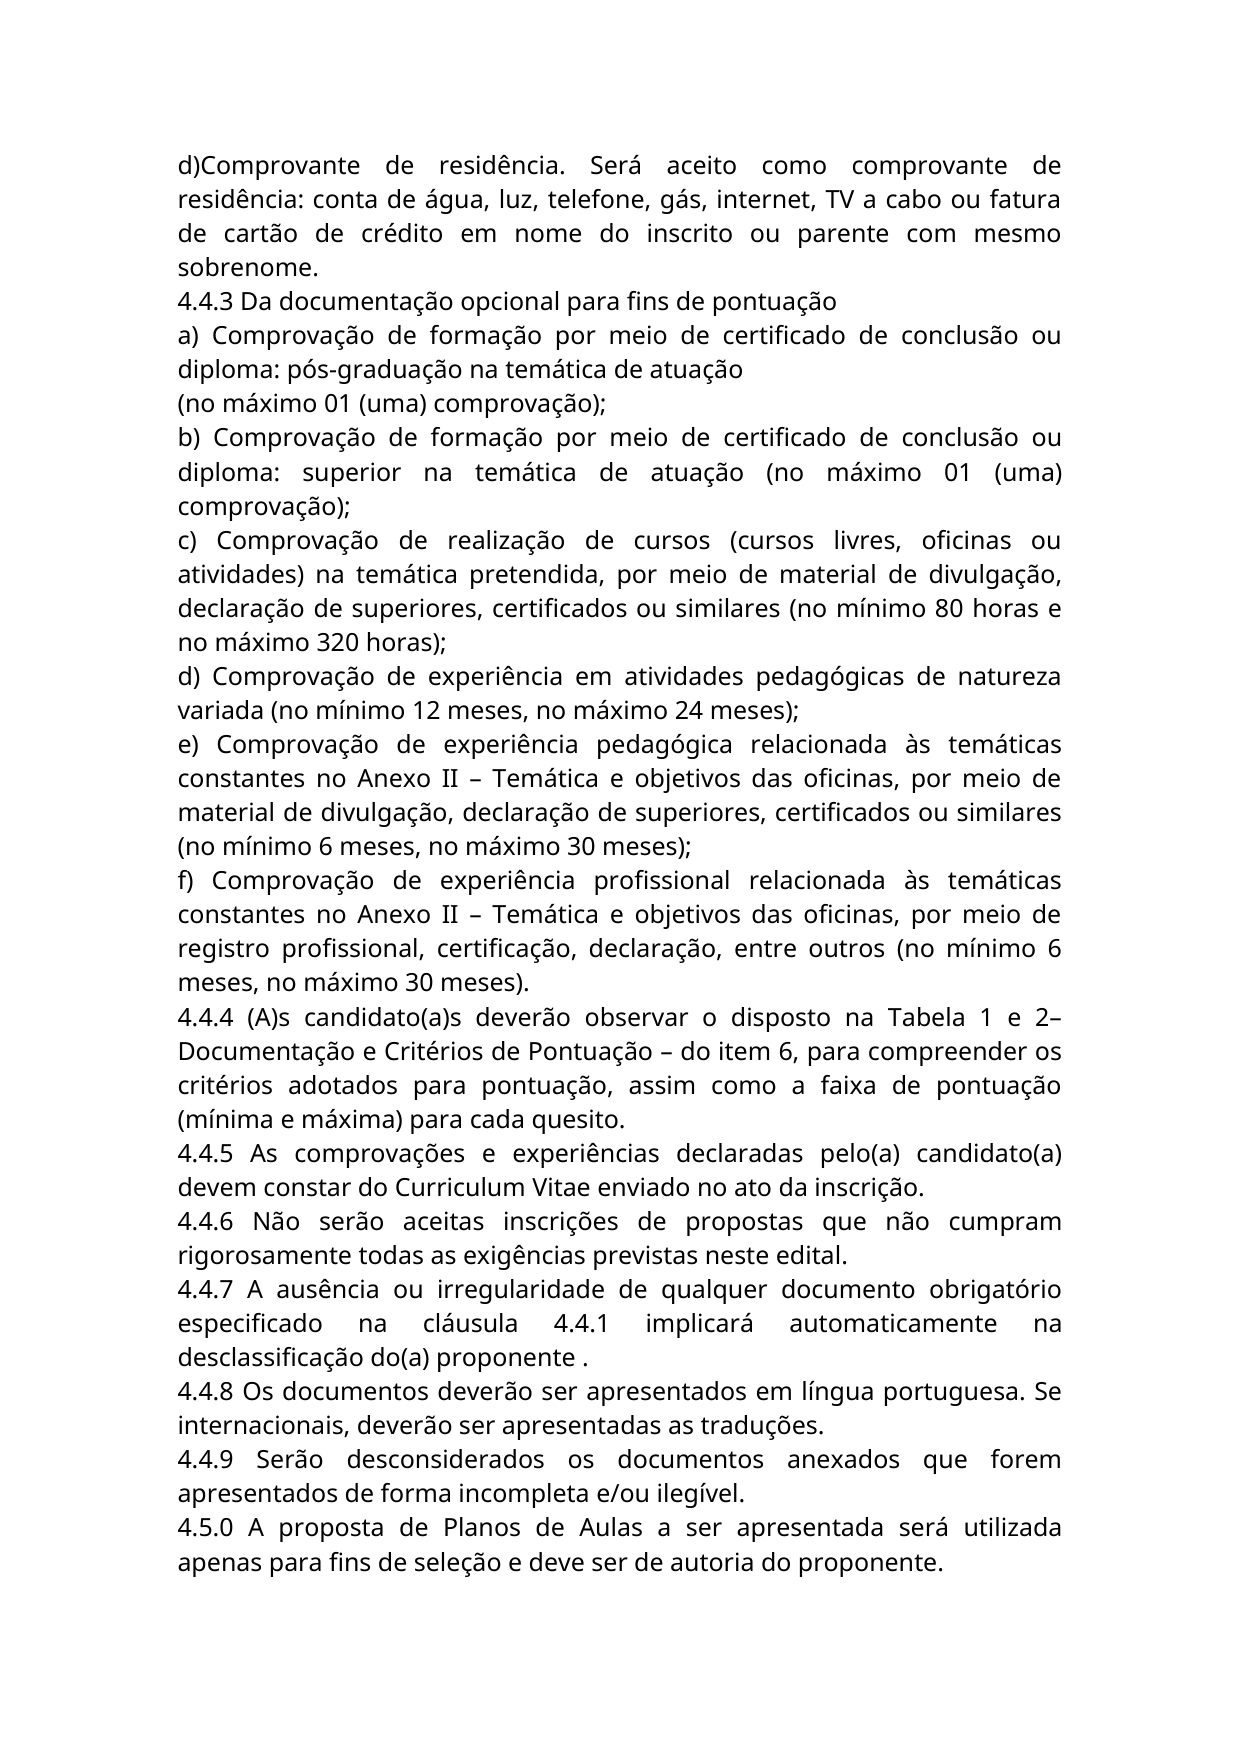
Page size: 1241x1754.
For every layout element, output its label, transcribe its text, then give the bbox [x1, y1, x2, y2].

text f) Comprovação de experiência profissional relacionada às temáticas constantes no Anexo II – Temática e objetivos das oficinas, por meio de registro profissional, certificação, declaração, entre outros (no mínimo 6 meses, no máximo 30 meses). [177, 863, 1063, 999]
text e) Comprovação de experiência pedagógica relacionada às temáticas constantes no Anexo II – Temática e objetivos das oficinas, por meio de material de divulgação, declaração de superiores, certificados ou similares (no mínimo 6 meses, no máximo 30 meses); [177, 727, 1063, 863]
text 4.4.8 Os documentos deverão ser apresentados em língua portuguesa. Se internacionais, deverão ser apresentadas as traduções. [177, 1374, 1063, 1442]
text 4.4.7 A ausência ou irregularidade de qualquer documento obrigatório especificado na cláusula 4.4.1 implicará automaticamente na desclassificação do(a) proponente . [177, 1272, 1063, 1374]
text 4.4.5 As comprovações e experiências declaradas pelo(a) candidato(a) devem constar do Curriculum Vitae enviado no ato da inscrição. [177, 1135, 1063, 1203]
text 4.5.0 A proposta de Planos de Aulas a ser apresentada será utilizada apenas para fins de seleção e deve ser de autoria do proponente. [177, 1510, 1063, 1578]
text (no máximo 01 (uma) comprovação); [177, 386, 1063, 420]
text d) Comprovação de experiência em atividades pedagógicas de natureza variada (no mínimo 12 meses, no máximo 24 meses); [177, 658, 1063, 727]
text 4.4.6 Não serão aceitas inscrições de propostas que não cumpram rigorosamente todas as exigências previstas neste edital. [177, 1203, 1063, 1272]
text 4.4.3 Da documentação opcional para fins de pontuação [177, 284, 1063, 318]
text c) Comprovação de realização de cursos (cursos livres, oficinas ou atividades) na temática pretendida, por meio de material de divulgação, declaração de superiores, certificados ou similares (no mínimo 80 horas e no máximo 320 horas); [177, 522, 1063, 658]
text 4.4.4 (A)s candidato(a)s deverão observar o disposto na Tabela 1 e 2– Documentação e Critérios de Pontuação – do item 6, para compreender os critérios adotados para pontuação, assim como a faixa de pontuação (mínima e máxima) para cada quesito. [177, 999, 1063, 1135]
text a) Comprovação de formação por meio de certificado de conclusão ou diploma: pós-graduação na temática de atuação [177, 318, 1063, 386]
text 4.4.9 Serão desconsiderados os documentos anexados que forem apresentados de forma incompleta e/ou ilegível. [177, 1442, 1063, 1510]
text d)Comprovante de residência. Será aceito como comprovante de residência: conta de água, luz, telefone, gás, internet, TV a cabo ou fatura de cartão de crédito em nome do inscrito ou parente com mesmo sobrenome. [177, 148, 1063, 284]
text b) Comprovação de formação por meio de certificado de conclusão ou diploma: superior na temática de atuação (no máximo 01 (uma) comprovação); [177, 420, 1063, 522]
